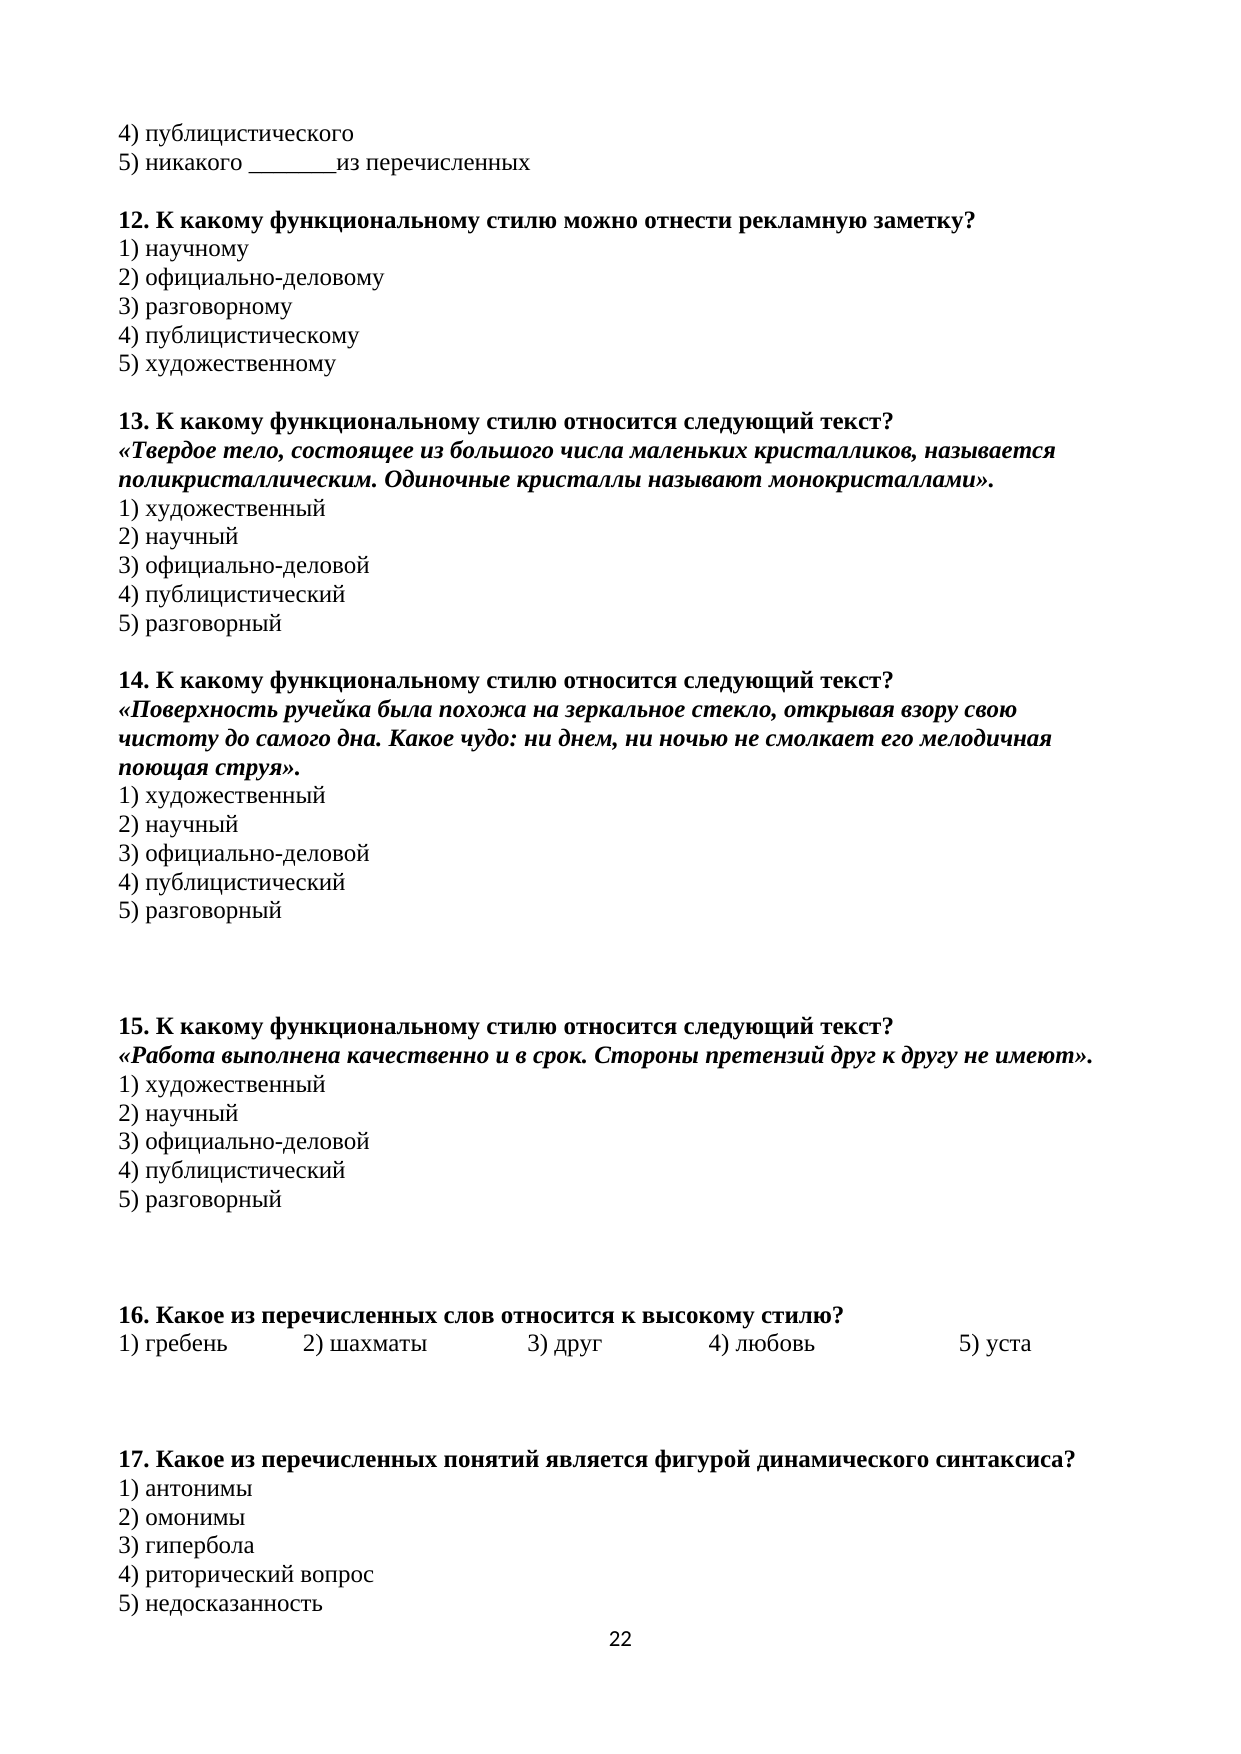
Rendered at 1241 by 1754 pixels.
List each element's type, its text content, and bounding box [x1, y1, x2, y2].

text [118, 118, 1122, 176]
text 15. К какому функциональному стилю относится следующий текст? «Работа выполнена качественно и в срок. Стороны претензий друг к другу не имеют». 1) художественный 2) научный 3) официально-деловой 4) публицистический 5) разговорный [118, 1011, 1122, 1213]
text 16. Какое из перечисленных слов относится к высокому стилю? 1) гребень 2) шахматы 3) друг 4) любовь 5) уста [118, 1300, 1122, 1357]
text 13. К какому функциональному стилю относится следующий текст? «Твердое тело, состоящее из большого числа маленьких кристалликов, называется поликристаллическим. Одиночные кристаллы называют монокристаллами». 1) художественный 2) научный 3) официально-деловой 4) публицистический 5) разговорный [118, 406, 1122, 636]
text 14. К какому функциональному стилю относится следующий текст? «Поверхность ручейка была похожа на зеркальное стекло, открывая взору свою чистоту до самого дна. Какое чудо: ни днем, ни ночью не смолкает его мелодичная поющая струя». 1) художественный 2) научный 3) официально-деловой 4) публицистический 5) разговорный [118, 666, 1122, 924]
text 17. Какое из перечисленных понятий является фигурой динамического синтаксиса? 1) антонимы 2) омонимы 3) гипербола 4) риторический вопрос 5) недосказанность [118, 1444, 1122, 1617]
text 12. К какому функциональному стилю можно отнести рекламную заметку? 1) научному 2) официально-деловому 3) разговорному 4) публицистическому 5) художественному [118, 205, 1122, 377]
